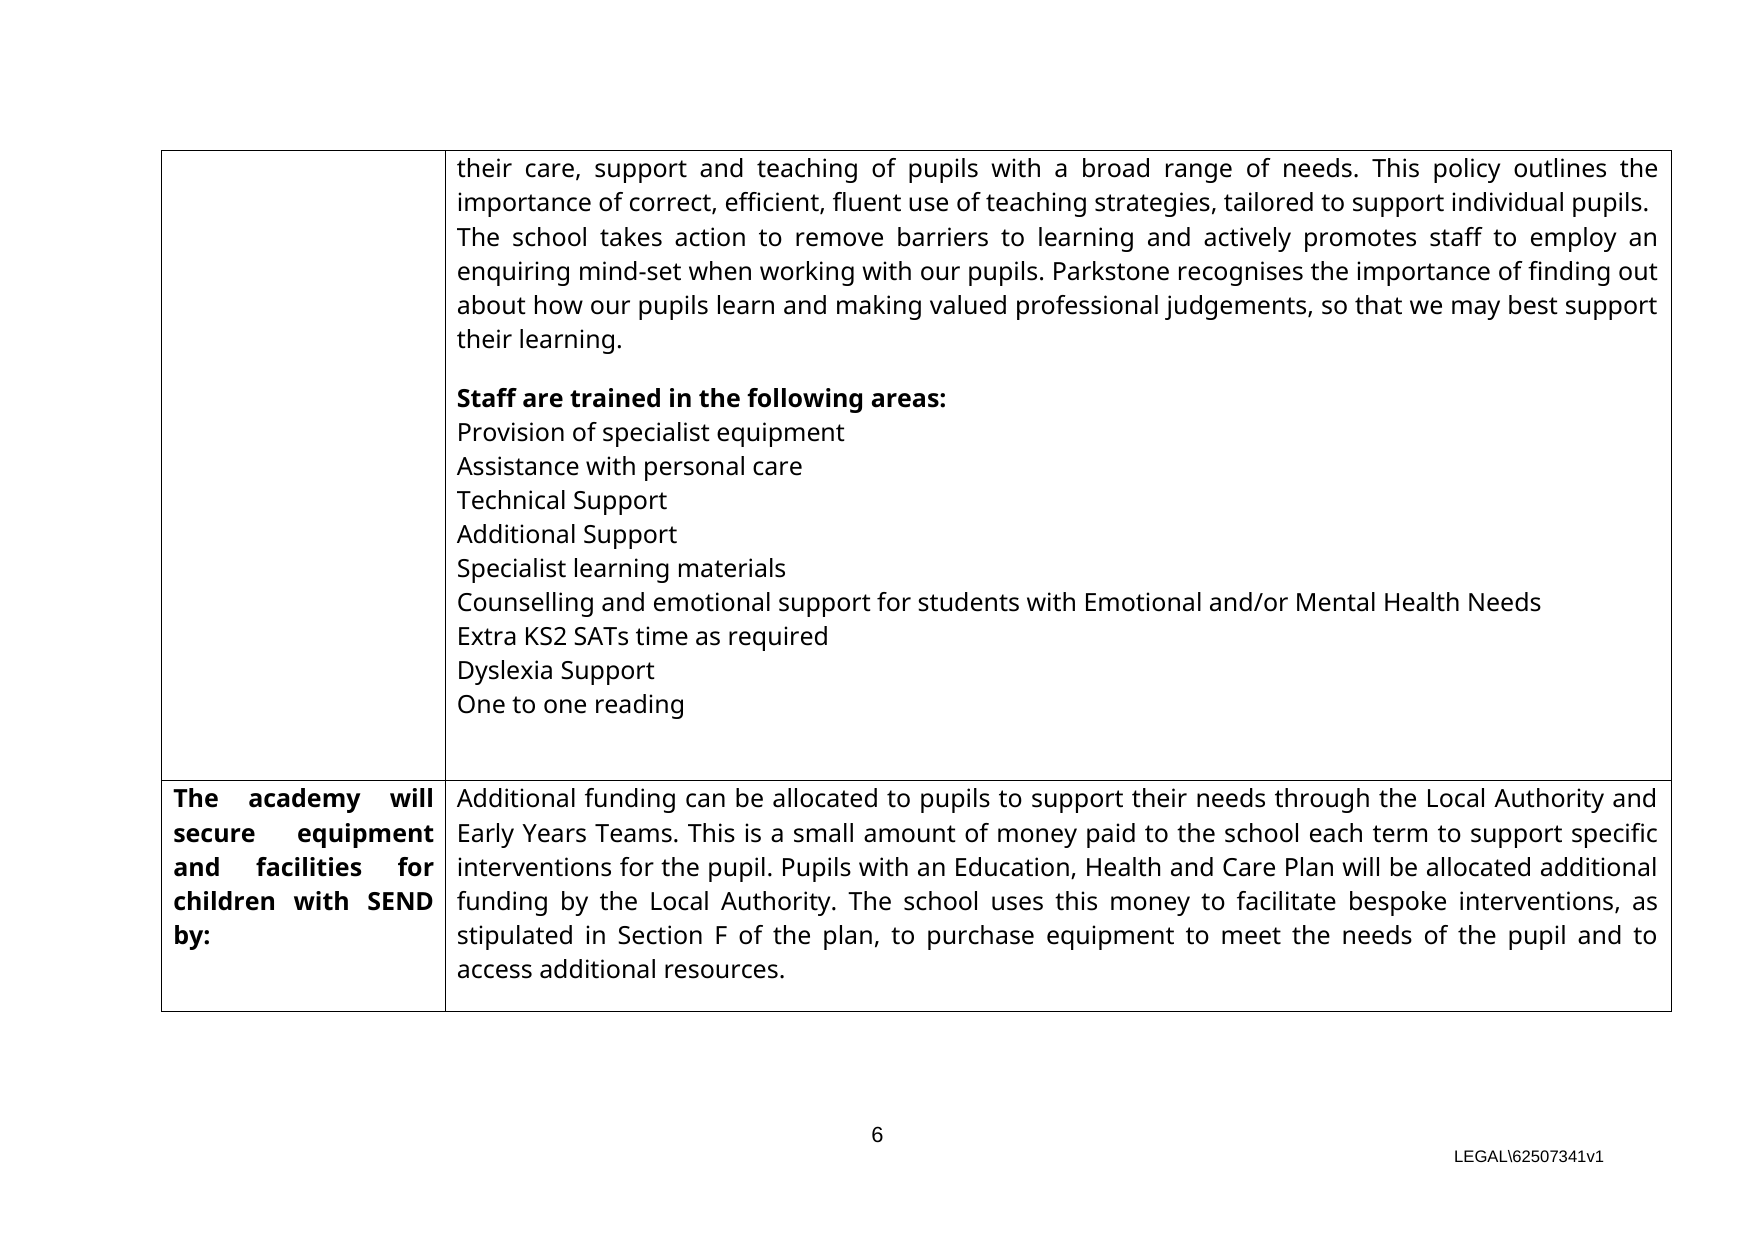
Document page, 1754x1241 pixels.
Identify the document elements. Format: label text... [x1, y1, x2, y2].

table_cell Additional funding can be allocated to pupils to support their needs through the Local Authority and Early Years Teams. This is a small amount of money paid to the school each term to support specific interventions for the pupil. Pupils with an Education, Health and Care Plan will be allocated additional funding by the Local Authority. The school uses this money to facilitate bespoke interventions, as stipulated in Section F of the plan, to purchase equipment to meet the needs of the pupil and to access additional resources. [446, 781, 1671, 1011]
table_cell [446, 151, 1671, 780]
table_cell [162, 151, 445, 780]
table_cell The academy will secure equipment and facilities for children with SEND by: [162, 781, 445, 1011]
